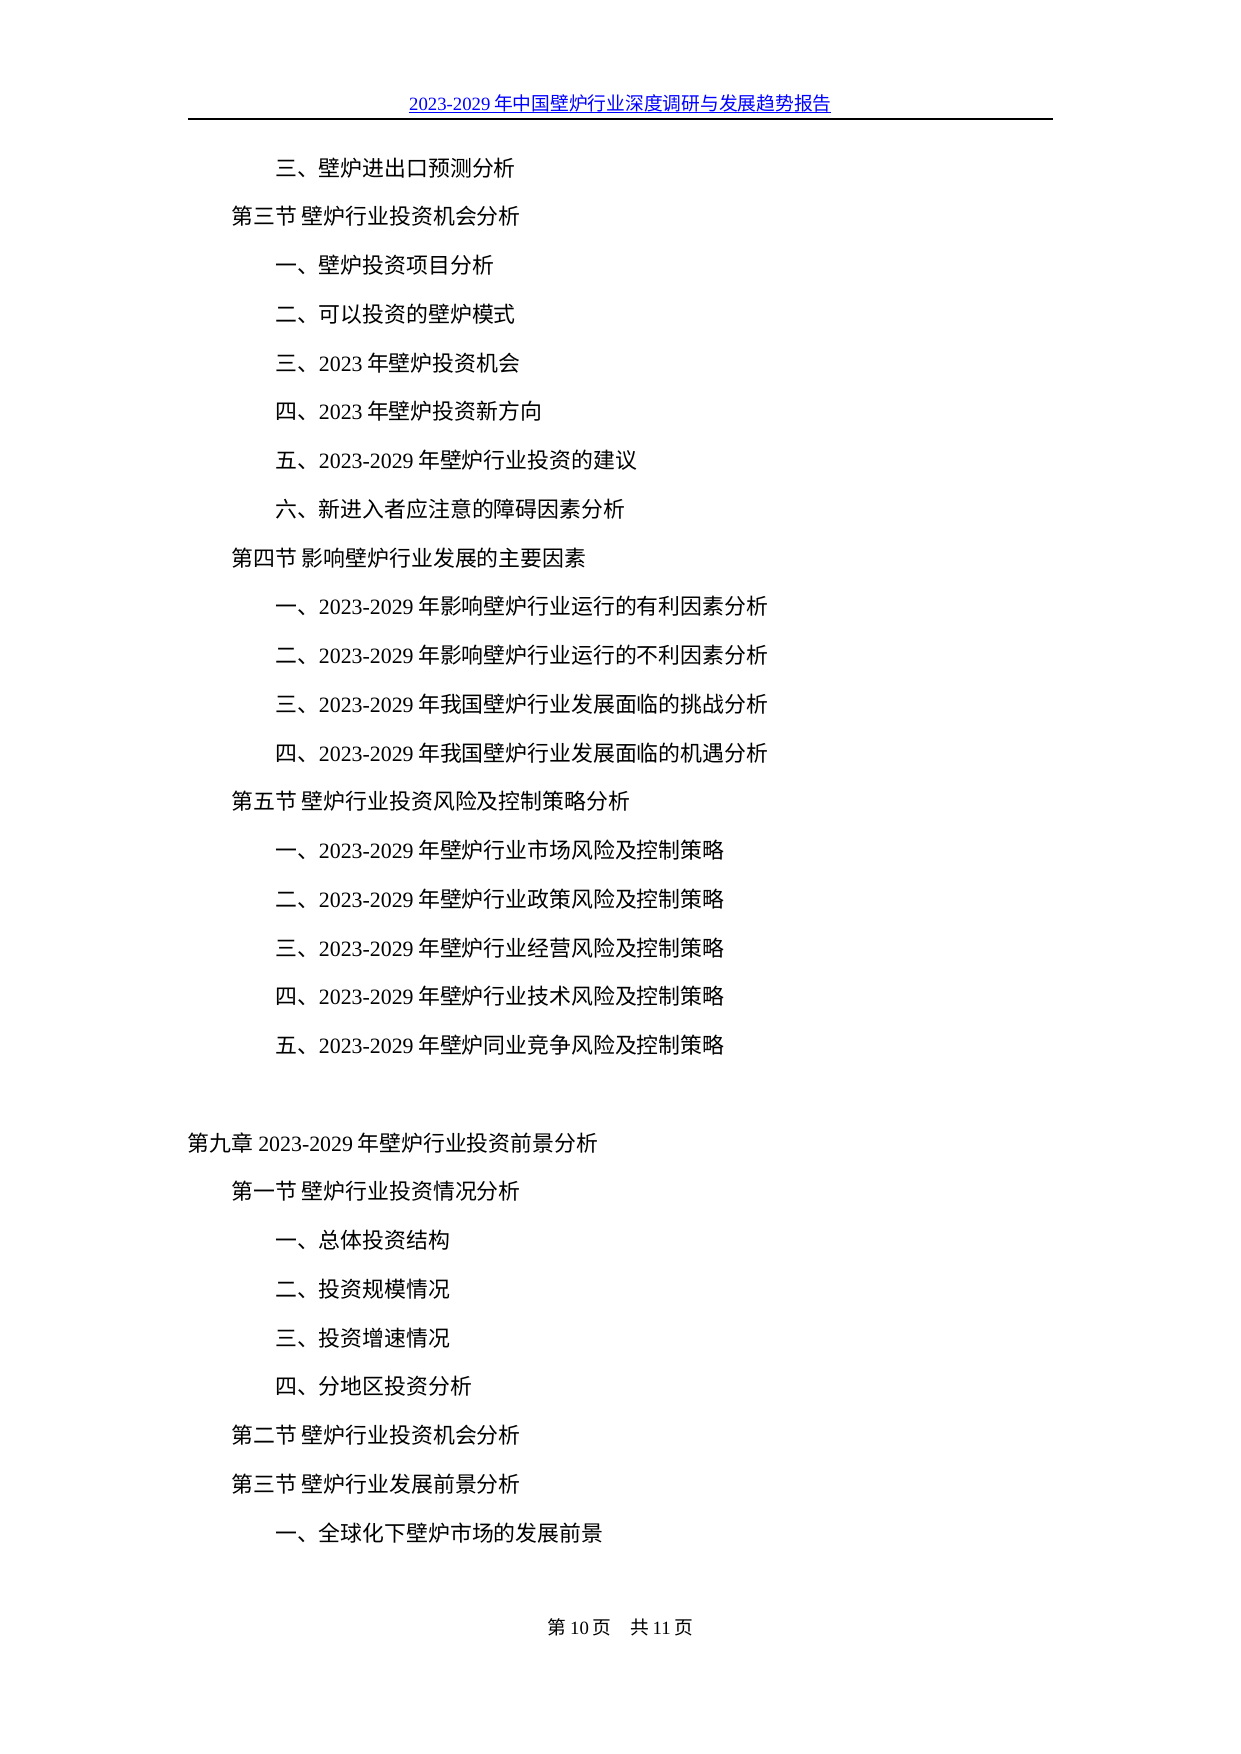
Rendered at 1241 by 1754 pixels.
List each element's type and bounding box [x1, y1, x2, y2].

text [187, 150, 1053, 1548]
